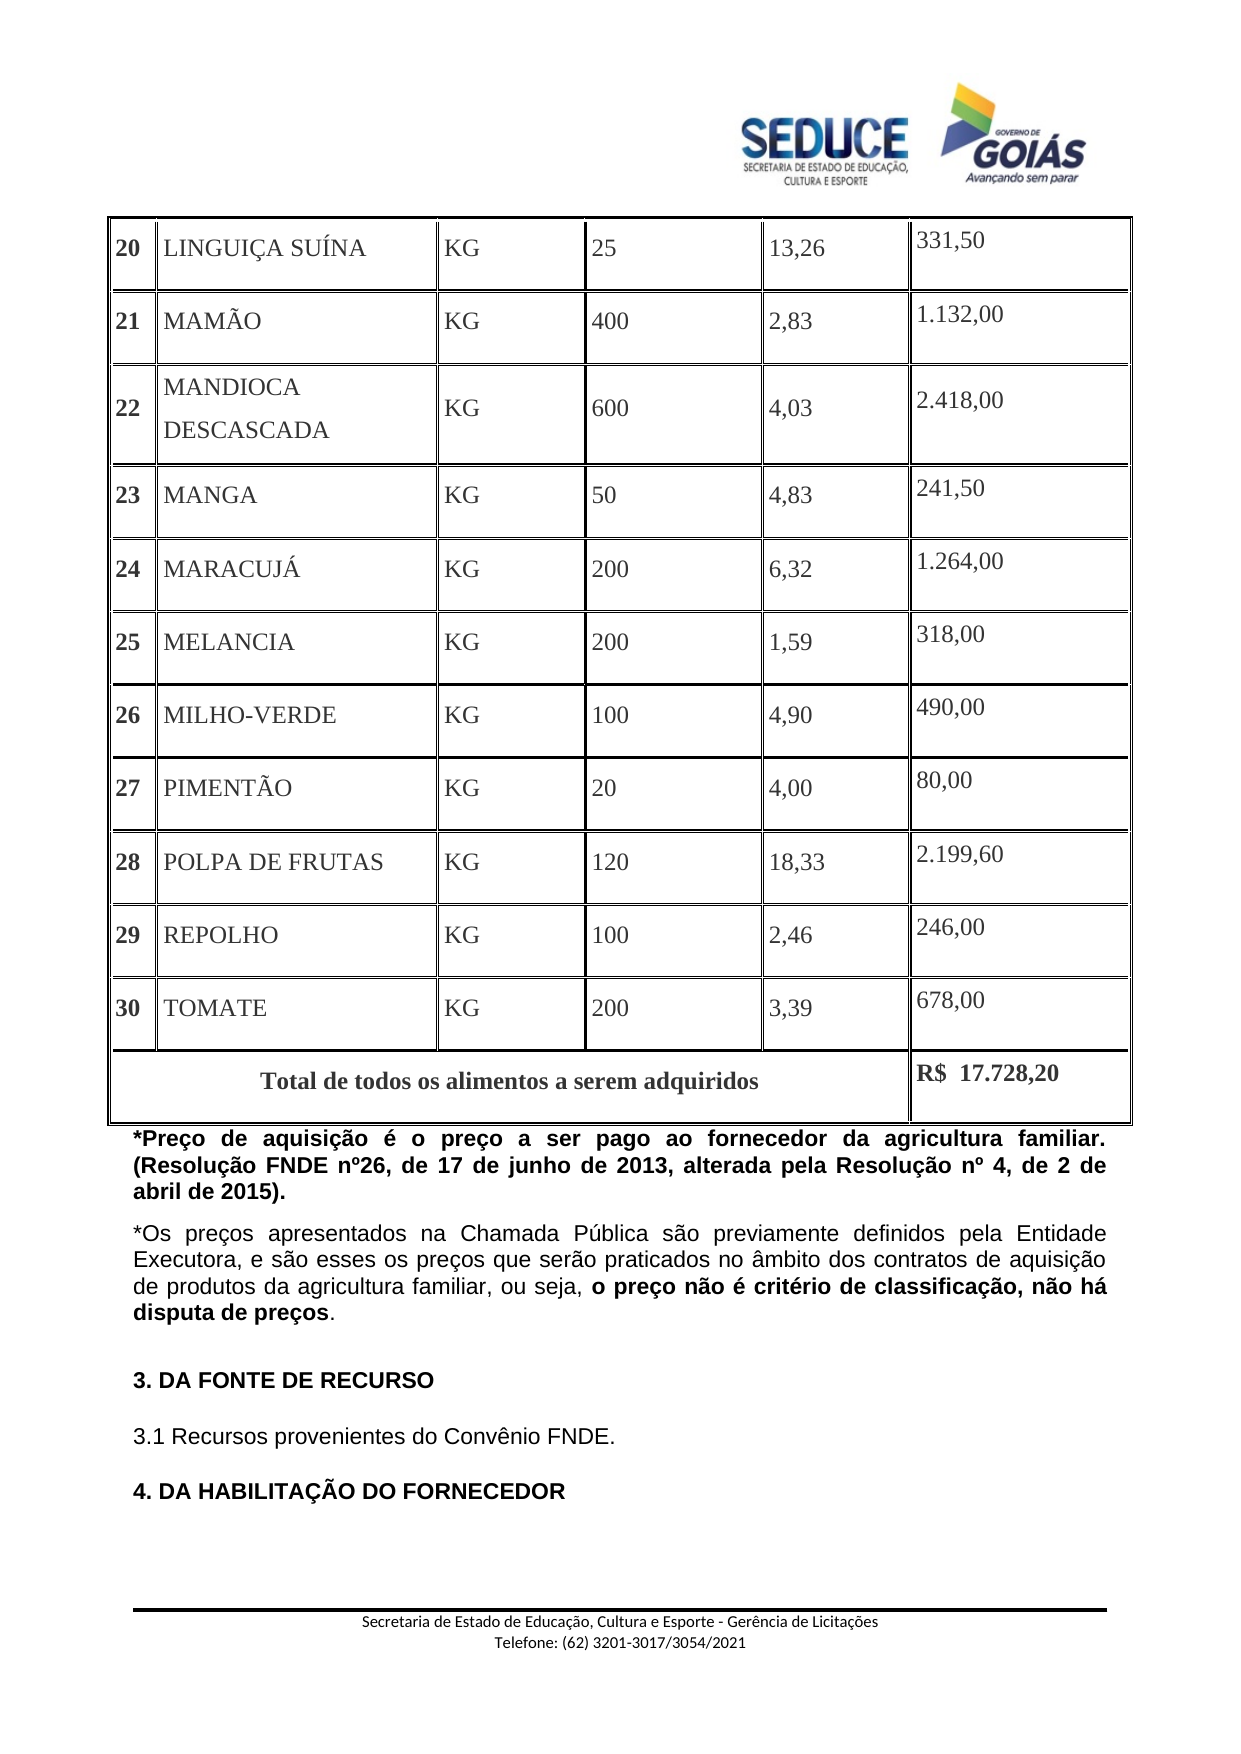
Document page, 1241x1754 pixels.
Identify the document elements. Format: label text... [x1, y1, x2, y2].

table_cell 100 [587, 686, 761, 756]
table_cell KG [439, 366, 584, 463]
table_cell 200 [587, 540, 761, 609]
table_cell KG [439, 759, 584, 829]
table_cell KG [439, 833, 584, 902]
text 3. DA FONTE DE RECURSO [133, 1367, 1107, 1394]
table_cell 1.264,00 [912, 536, 1130, 609]
table_cell 30 [109, 976, 157, 1049]
table_cell 27 [111, 756, 155, 829]
table_cell KG [439, 906, 584, 976]
text *Os preços apresentados na Chamada Pública são previamente definidos pela Entidade Executora, e são esses os preços que serão praticados no âmbito dos contratos de aquisição de produtos da agricultura familiar, ou seja, o preço não é critério de classificação, não há disputa de preços. [133, 1220, 1107, 1326]
table_cell LINGUIÇA SUÍNA [157, 219, 438, 289]
table_cell 25 [111, 610, 155, 683]
table_cell 600 [587, 366, 761, 463]
table_cell 26 [109, 683, 155, 756]
table_cell 4,83 [764, 467, 908, 536]
table_cell 13,26 [763, 218, 910, 289]
table_cell 25 [585, 219, 762, 289]
table_cell KG [439, 540, 584, 609]
table_cell KG [439, 979, 584, 1049]
table_cell MANGA [158, 467, 436, 536]
table_cell 2.199,60 [912, 829, 1130, 902]
table_cell 2.418,00 [912, 363, 1130, 463]
table_cell 400 [587, 293, 761, 362]
table_cell 1,59 [764, 613, 908, 683]
table_cell 29 [111, 903, 155, 976]
table_cell PIMENTÃO [158, 759, 436, 829]
table_cell KG [439, 613, 584, 683]
table_cell 22 [111, 363, 155, 463]
table_cell KG [439, 467, 584, 536]
table_cell 100 [587, 906, 761, 976]
table_cell 2,83 [764, 293, 908, 362]
table_cell 3,39 [764, 979, 908, 1049]
table_cell MANDIOCA DESCASCADA [158, 366, 436, 463]
table_cell 318,00 [912, 610, 1130, 683]
text *Preço de aquisição é o preço a ser pago ao fornecedor da agricultura familiar. (Resolução FNDE nº26, de 17 de junho de 2013, alterada pela Resolução nº 4, de 2 de abril de 2015). [133, 1126, 1107, 1204]
table_cell KG [439, 293, 584, 362]
table_cell MILHO-VERDE [158, 686, 436, 756]
table_cell 490,00 [912, 683, 1131, 756]
table_cell Total de todos os alimentos a serem adquiridos [111, 1049, 910, 1122]
table_cell MAMÃO [158, 293, 436, 362]
table_cell 28 [111, 829, 155, 902]
table_cell 1.132,00 [912, 289, 1130, 362]
table_cell KG [438, 218, 585, 289]
text 3.1 Recursos provenientes do Convênio FNDE. [133, 1423, 1107, 1449]
table_cell 331,50 [910, 219, 1130, 289]
table_cell 80,00 [912, 756, 1130, 829]
table_cell POLPA DE FRUTAS [158, 833, 436, 902]
text 4. DA HABILITAÇÃO DO FORNECEDOR [133, 1478, 1107, 1504]
table_cell 200 [587, 613, 761, 683]
table_cell 24 [111, 536, 155, 609]
table_cell 241,50 [912, 463, 1130, 536]
table_cell 200 [587, 979, 761, 1049]
table_cell 18,33 [764, 833, 908, 902]
table_cell 23 [111, 463, 155, 536]
table_cell 4,00 [764, 759, 908, 829]
table_cell 20 [111, 219, 157, 289]
table_cell REPOLHO [158, 906, 436, 976]
table_cell 20 [587, 759, 761, 829]
table_cell 4,90 [764, 686, 908, 756]
table_cell 2,46 [764, 906, 908, 976]
table_cell KG [439, 686, 584, 756]
table_cell 678,00 [910, 976, 1131, 1049]
table_cell 50 [587, 467, 761, 536]
table_cell TOMATE [158, 979, 436, 1049]
table_cell 120 [587, 833, 761, 902]
table_cell R$ 17.728,20 [910, 1049, 1130, 1122]
table_cell MARACUJÁ [158, 540, 436, 609]
table_cell 246,00 [912, 903, 1130, 976]
table_cell 21 [111, 289, 155, 362]
picture [726, 73, 1108, 216]
table_cell 6,32 [764, 540, 908, 609]
table_cell 4,03 [764, 366, 908, 463]
table_cell MELANCIA [158, 613, 436, 683]
